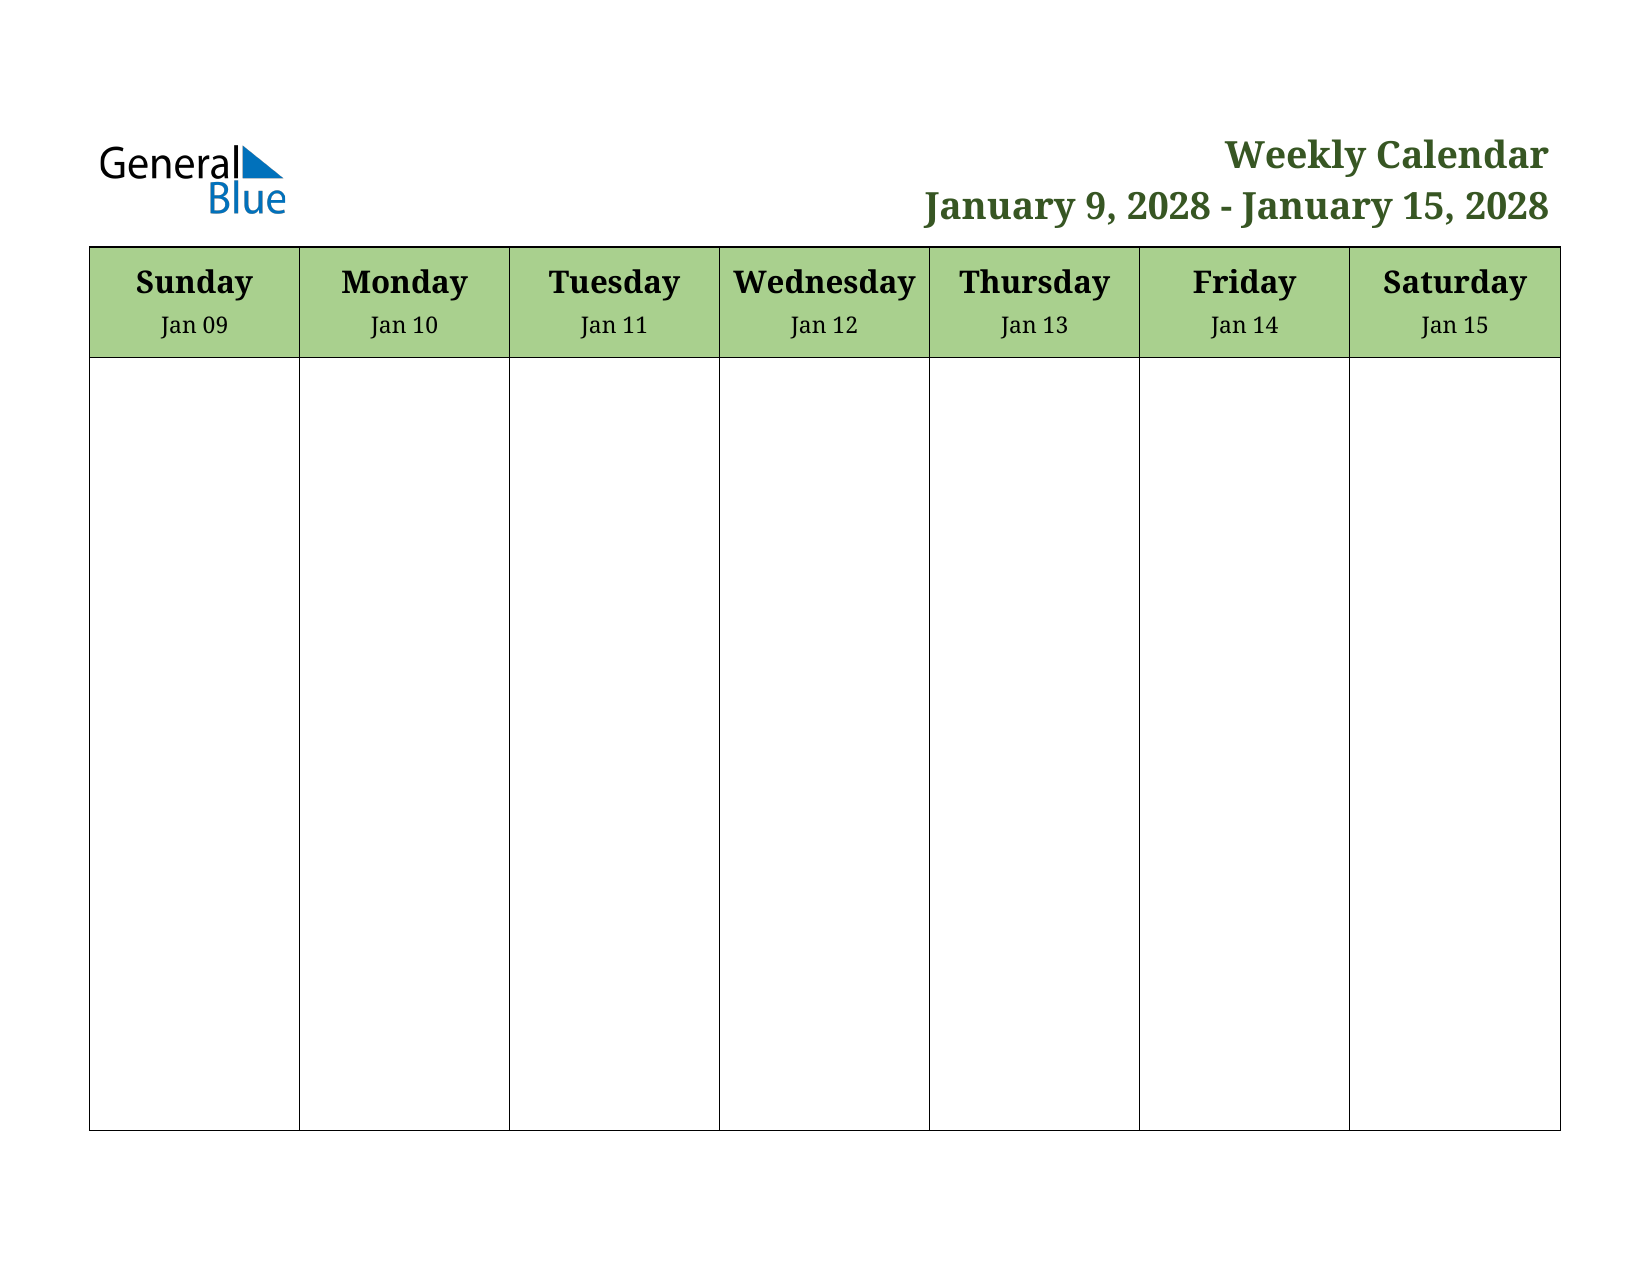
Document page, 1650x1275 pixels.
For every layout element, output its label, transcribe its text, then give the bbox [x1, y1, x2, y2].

table_cell Tuesday Jan 11 [510, 248, 719, 357]
table_cell [300, 358, 509, 1130]
table_cell Thursday Jan 13 [930, 248, 1139, 357]
table_cell Monday Jan 10 [300, 248, 509, 357]
table_cell Saturday Jan 15 [1350, 248, 1560, 357]
table_cell Friday Jan 14 [1140, 248, 1349, 357]
table_cell [720, 358, 929, 1130]
table_header Weekly Calendar January 9, 2028 - January 15, 2028 [299, 113, 1561, 246]
table_cell [90, 358, 299, 1130]
table_header [89, 113, 299, 246]
table_cell [510, 358, 719, 1130]
table_cell [930, 358, 1139, 1130]
table_cell Wednesday Jan 12 [720, 248, 929, 357]
table_cell Sunday Jan 09 [90, 248, 299, 357]
table_cell [1350, 358, 1560, 1130]
picture [100, 145, 286, 214]
table_cell [1140, 358, 1349, 1130]
